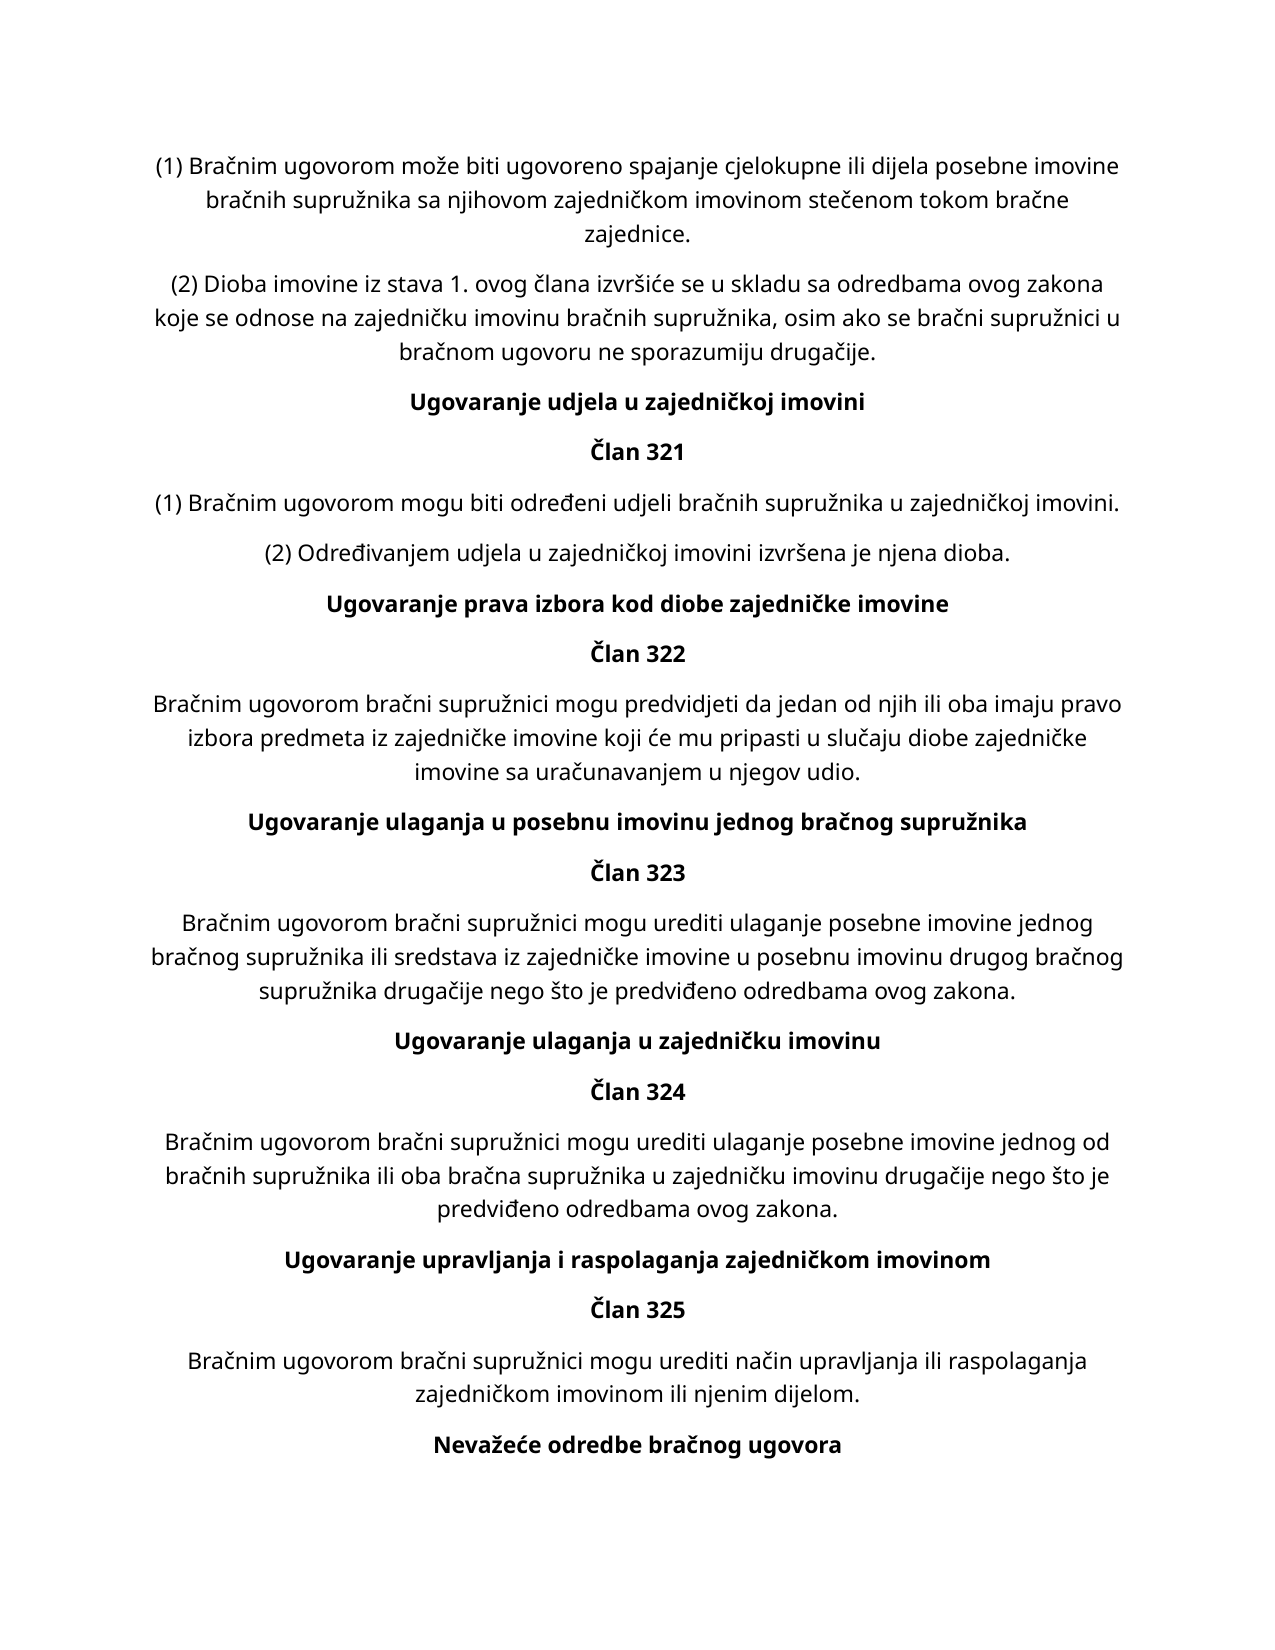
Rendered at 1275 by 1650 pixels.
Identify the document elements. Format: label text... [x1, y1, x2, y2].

text Nevažeće odredbe bračnog ugovora [150, 1429, 1125, 1460]
text Ugovaranje ulaganja u posebnu imovinu jednog bračnog supružnika [150, 806, 1125, 837]
text Ugovaranje prava izbora kod diobe zajedničke imovine [150, 587, 1125, 619]
text Bračnim ugovorom bračni supružnici mogu urediti ulaganje posebne imovine jednog bračnog supružnika ili sredstava iz zajedničke imovine u posebnu imovinu drugog bračnog supružnika drugačije nego što je predviđeno odredbama ovog zakona. [150, 907, 1125, 1006]
text (2) Dioba imovine iz stava 1. ovog člana izvršiće se u skladu sa odredbama ovog zakona koje se odnose na zajedničku imovinu bračnih supružnika, osim ako se bračni supružnici u bračnom ugovoru ne sporazumiju drugačije. [150, 268, 1125, 367]
text Član 322 [150, 638, 1125, 669]
text Član 321 [150, 436, 1125, 467]
text (1) Bračnim ugovorom može biti ugovoreno spajanje cjelokupne ili dijela posebne imovine bračnih supružnika sa njihovom zajedničkom imovinom stečenom tokom bračne zajednice. [150, 150, 1125, 249]
text Ugovaranje upravljanja i raspolaganja zajedničkom imovinom [150, 1244, 1125, 1275]
text Bračnim ugovorom bračni supružnici mogu urediti ulaganje posebne imovine jednog od bračnih supružnika ili oba bračna supružnika u zajedničku imovinu drugačije nego što je predviđeno odredbama ovog zakona. [150, 1126, 1125, 1224]
text Član 323 [150, 857, 1125, 888]
text Član 324 [150, 1075, 1125, 1107]
text (2) Određivanjem udjela u zajedničkoj imovini izvršena je njena dioba. [150, 537, 1125, 568]
text (1) Bračnim ugovorom mogu biti određeni udjeli bračnih supružnika u zajedničkoj imovini. [150, 487, 1125, 518]
text Član 325 [150, 1294, 1125, 1325]
text Bračnim ugovorom bračni supružnici mogu predvidjeti da jedan od njih ili oba imaju pravo izbora predmeta iz zajedničke imovine koji će mu pripasti u slučaju diobe zajedničke imovine sa uračunavanjem u njegov udio. [150, 688, 1125, 787]
text Bračnim ugovorom bračni supružnici mogu urediti način upravljanja ili raspolaganja zajedničkom imovinom ili njenim dijelom. [150, 1344, 1125, 1409]
text Ugovaranje udjela u zajedničkoj imovini [150, 386, 1125, 417]
text Ugovaranje ulaganja u zajedničku imovinu [150, 1025, 1125, 1056]
